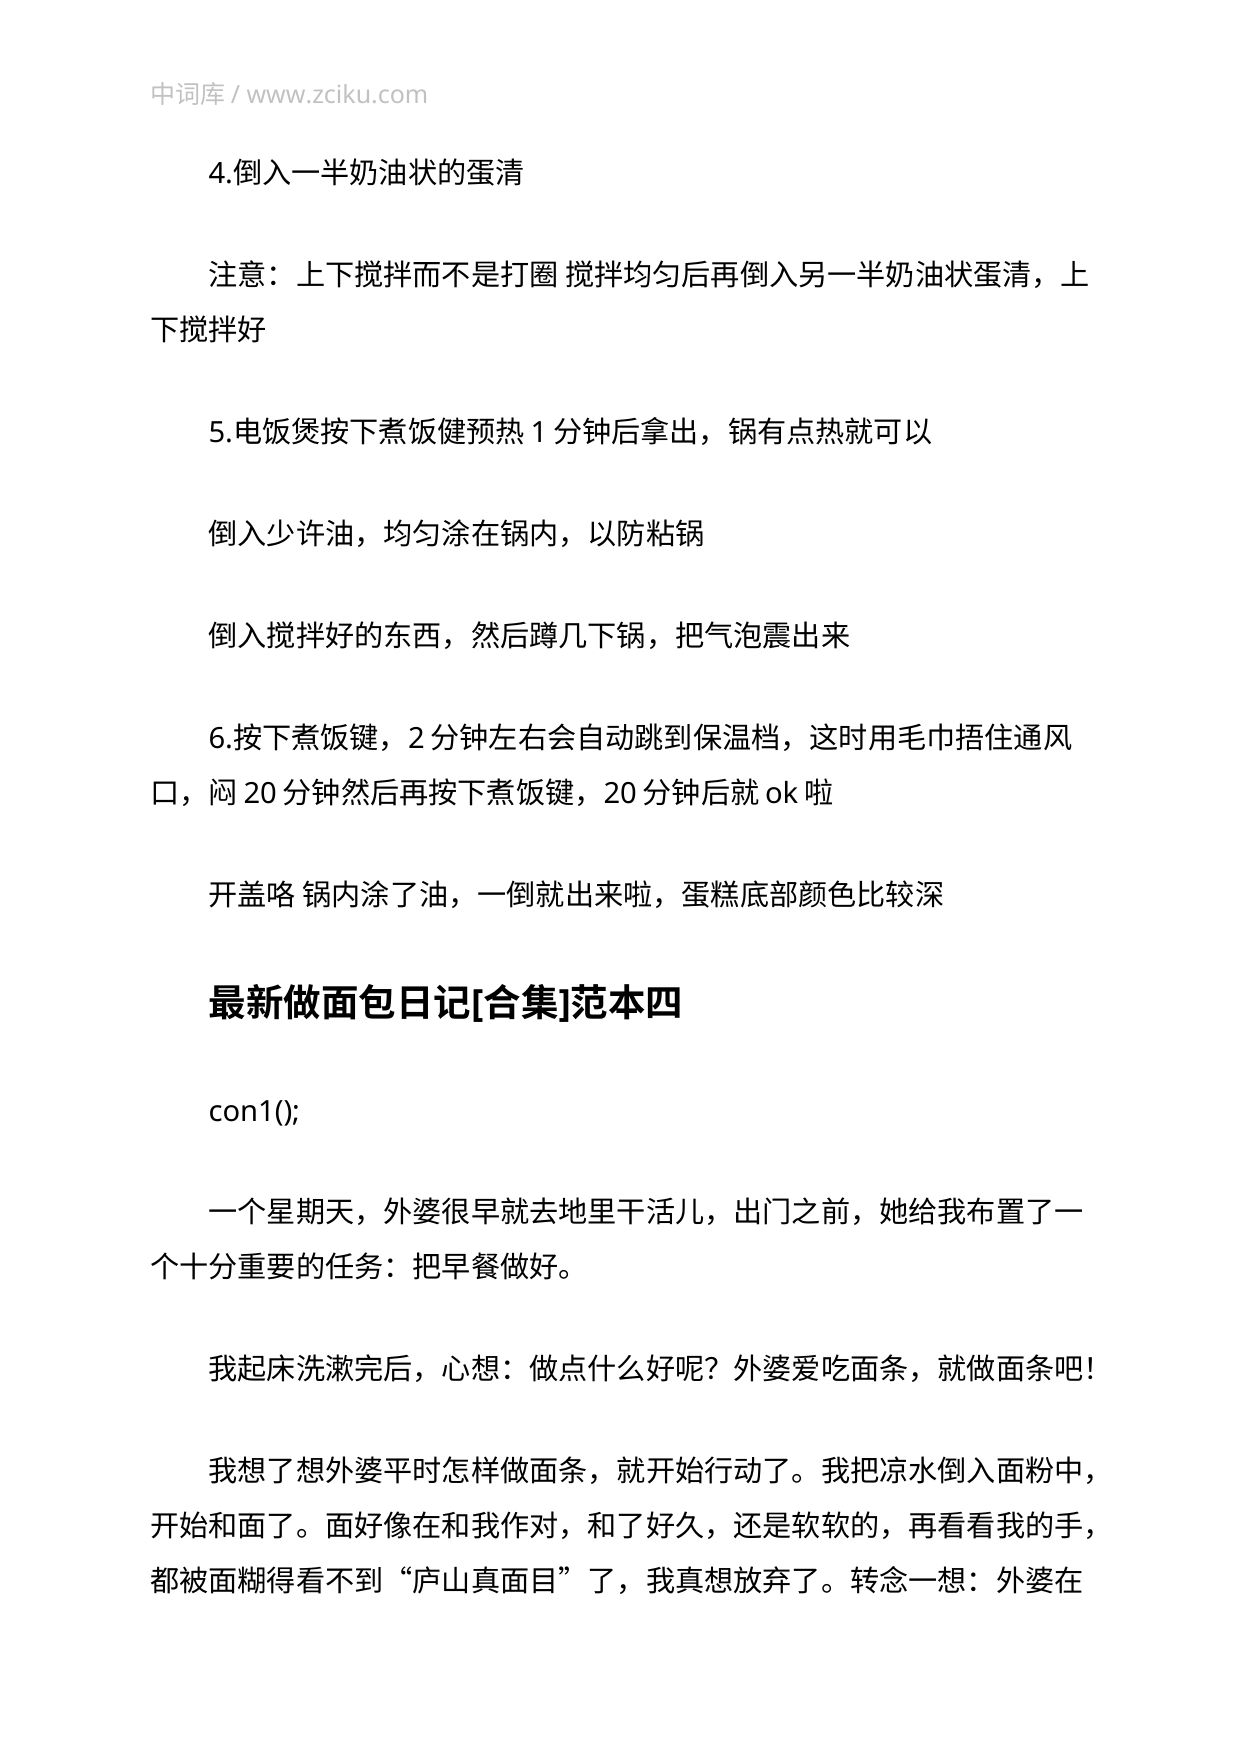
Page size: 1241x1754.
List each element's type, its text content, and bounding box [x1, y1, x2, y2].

text con1(); [150, 1091, 1090, 1130]
text 倒入搅拌好的东西，然后蹲几下锅，把气泡震出来 [150, 612, 1090, 655]
text 5.电饭煲按下煮饭健预热1分钟后拿出，锅有点热就可以 [150, 409, 1090, 451]
text 一个星期天，外婆很早就去地里干活儿，出门之前，她给我布置了一个十分重要的任务：把早餐做好。 [150, 1189, 1090, 1286]
text 我起床洗漱完后，心想：做点什么好呢？外婆爱吃面条，就做面条吧！ [150, 1346, 1090, 1388]
text 6.按下煮饭键，2分钟左右会自动跳到保温档，这时用毛巾捂住通风口，闷20分钟然后再按下煮饭键，20分钟后就ok啦 [150, 714, 1090, 812]
text 开盖咯 锅内涂了油，一倒就出来啦，蛋糕底部颜色比较深 [150, 871, 1090, 913]
text 4.倒入一半奶油状的蛋清 [150, 150, 1090, 192]
text 最新做面包日记[合集]范本四 [150, 973, 1090, 1027]
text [150, 1447, 1090, 1599]
text 注意：上下搅拌而不是打圈 搅拌均匀后再倒入另一半奶油状蛋清，上下搅拌好 [150, 252, 1090, 349]
text 倒入少许油，均匀涂在锅内，以防粘锅 [150, 511, 1090, 553]
